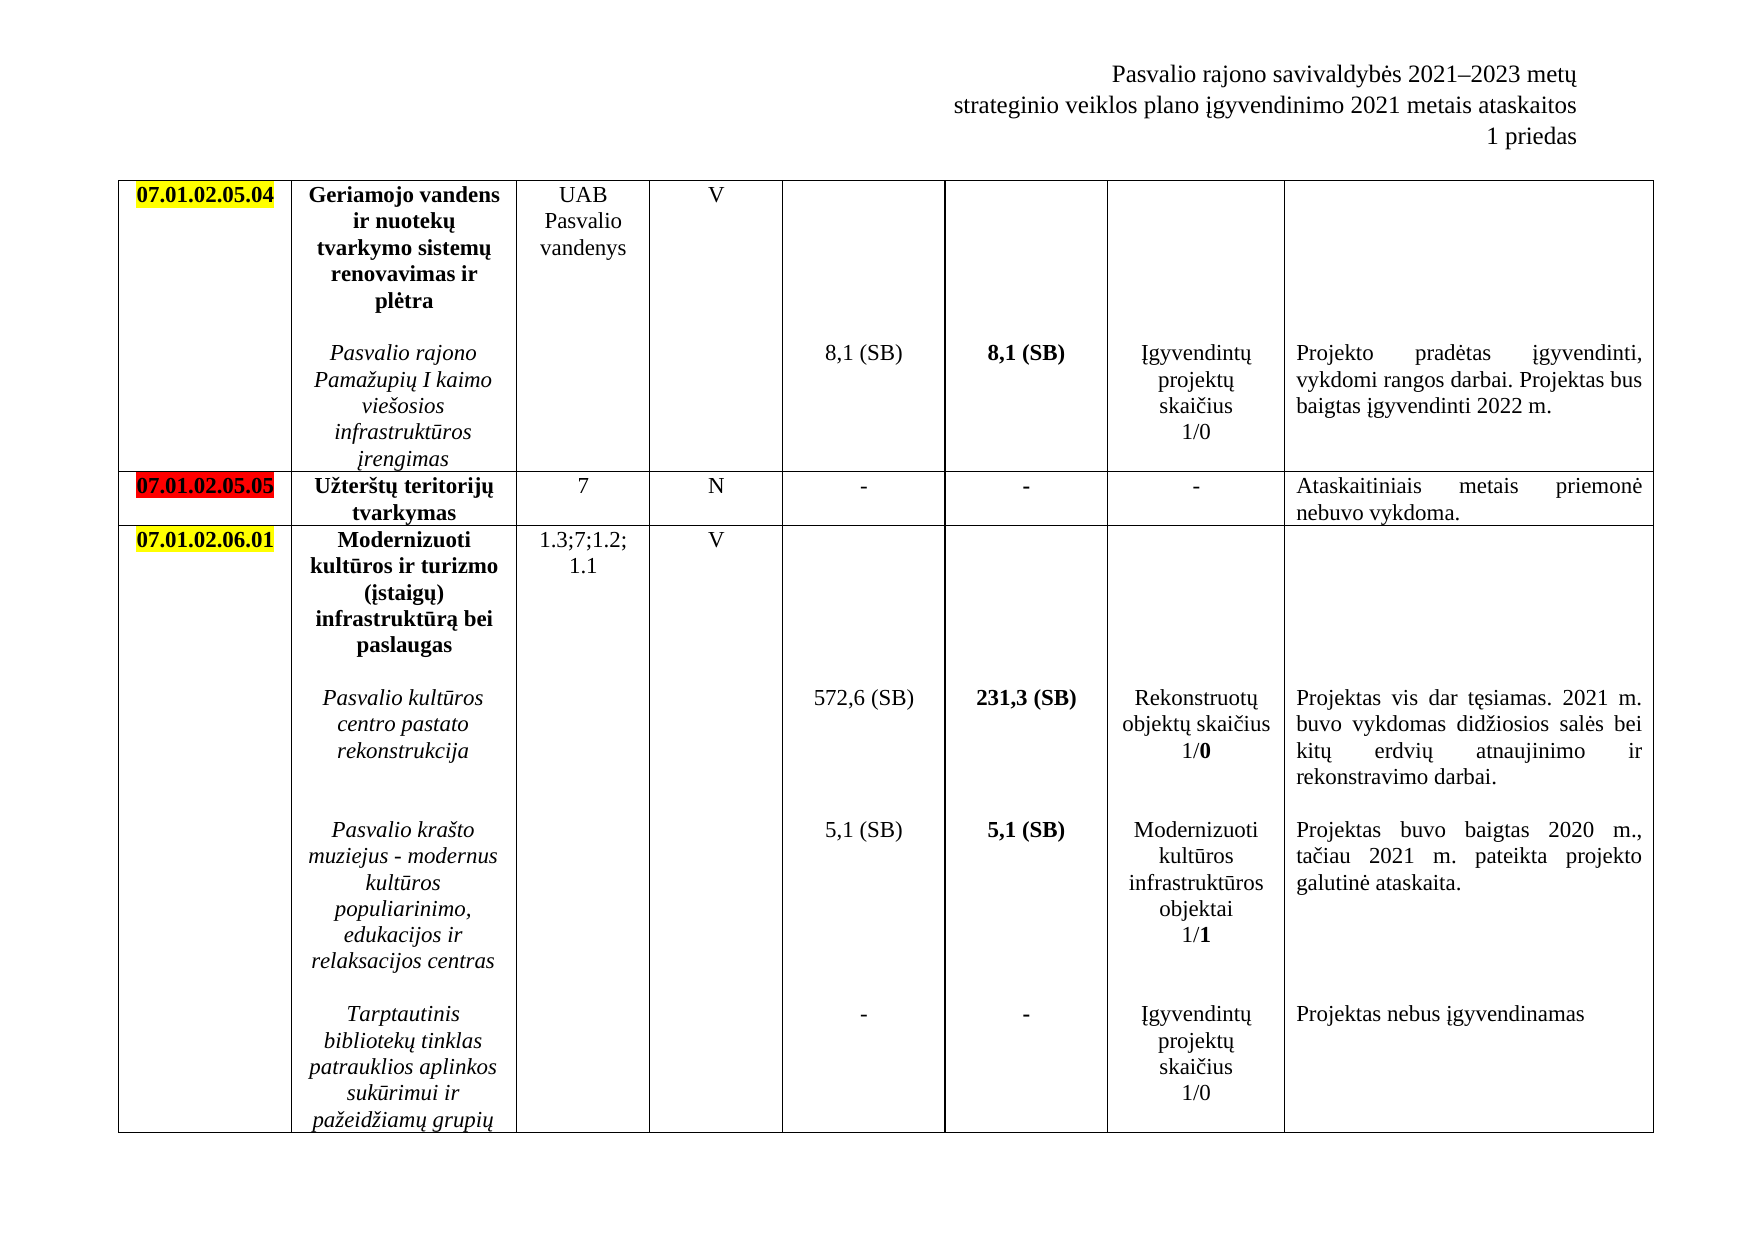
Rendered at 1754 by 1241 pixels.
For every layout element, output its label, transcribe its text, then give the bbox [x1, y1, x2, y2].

table_cell 1.3;7;1.2; 1.1 [517, 526, 649, 1132]
table_cell 8,1 (SB) [946, 181, 1107, 471]
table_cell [946, 526, 1107, 1132]
table_cell N [650, 472, 782, 525]
table_cell 7 [517, 472, 649, 525]
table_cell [783, 526, 944, 1132]
table_cell 07.01.02.06.01 [119, 526, 291, 1132]
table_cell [292, 526, 516, 1132]
table_cell UAB Pasvalio vandenys [517, 181, 649, 471]
table_cell 8,1 (SB) [783, 181, 944, 471]
table_cell Užterštų teritorijų tvarkymas [292, 472, 516, 525]
table_cell V [650, 181, 782, 471]
table_cell Projekto pradėtas įgyvendinti, vykdomi rangos darbai. Projektas bus baigtas įgyvendinti 2022 m. [1285, 181, 1653, 471]
table_cell Įgyvendintų projektų skaičius 1/0 [1108, 181, 1284, 471]
table_cell Geriamojo vandens ir nuotekų tvarkymo sistemų renovavimas ir plėtra Pasvalio rajono Pamažupių I kaimo viešosios infrastruktūros įrengimas [292, 181, 516, 471]
table_cell 07.01.02.05.04 [119, 181, 291, 471]
table_cell - [783, 472, 944, 525]
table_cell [1285, 526, 1653, 1132]
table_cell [1108, 526, 1284, 1132]
table_cell Ataskaitiniais metais priemonė nebuvo vykdoma. [1285, 472, 1653, 525]
table_cell - [946, 472, 1107, 525]
table_cell - [1108, 472, 1284, 525]
table_cell V [650, 526, 782, 1132]
table_cell 07.01.02.05.05 [119, 472, 291, 525]
